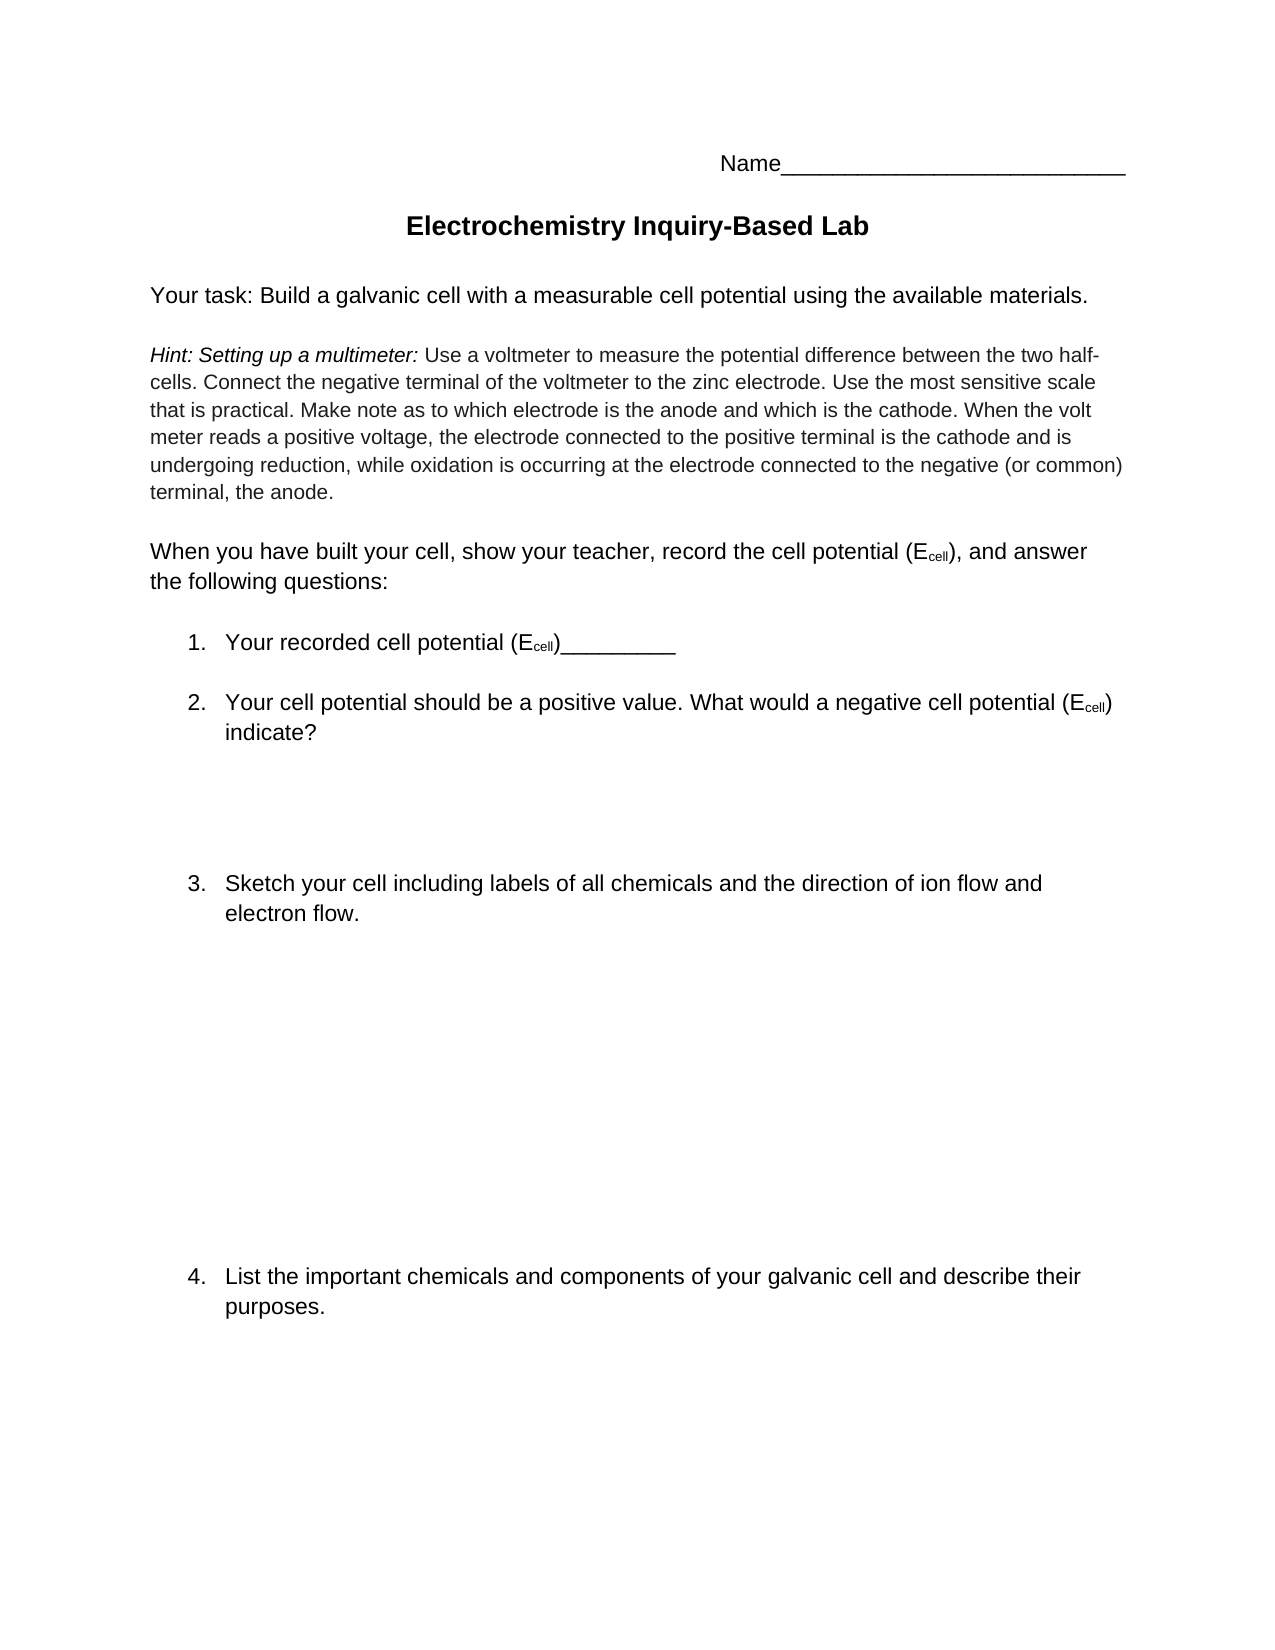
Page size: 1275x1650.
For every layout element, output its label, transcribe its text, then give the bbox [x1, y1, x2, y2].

list Your recorded cell potential (Ecell)_________ [187, 628, 1125, 655]
text Your task: Build a galvanic cell with a measurable cell potential using the available materials. [150, 282, 1125, 309]
list List the important chemicals and components of your galvanic cell and describe their purposes. [187, 1263, 1125, 1319]
text Name___________________________ [150, 150, 1125, 176]
text Electrochemistry Inquiry-Based Lab [150, 210, 1125, 242]
list Sketch your cell including labels of all chemicals and the direction of ion flow and electron flow. [187, 870, 1125, 927]
list Your cell potential should be a positive value. What would a negative cell potential (Ecell) indicate? [187, 689, 1125, 746]
text When you have built your cell, show your teacher, record the cell potential (Ecell), and answer the following questions: [150, 538, 1125, 594]
text Hint: Setting up a multimeter: Use a voltmeter to measure the potential difference between the two half-cells. Connect the negative terminal of the voltmeter to the zinc electrode. Use the most sensitive scale that is practical. Make note as to which electrode is the anode and which is the cathode. When the volt­ meter reads a positive voltage, the electrode connected to the positive terminal is the cathode and is undergoing reduction, while oxidation is occurring at the electrode connected to the negative (or common) terminal, the anode. [150, 343, 1125, 504]
